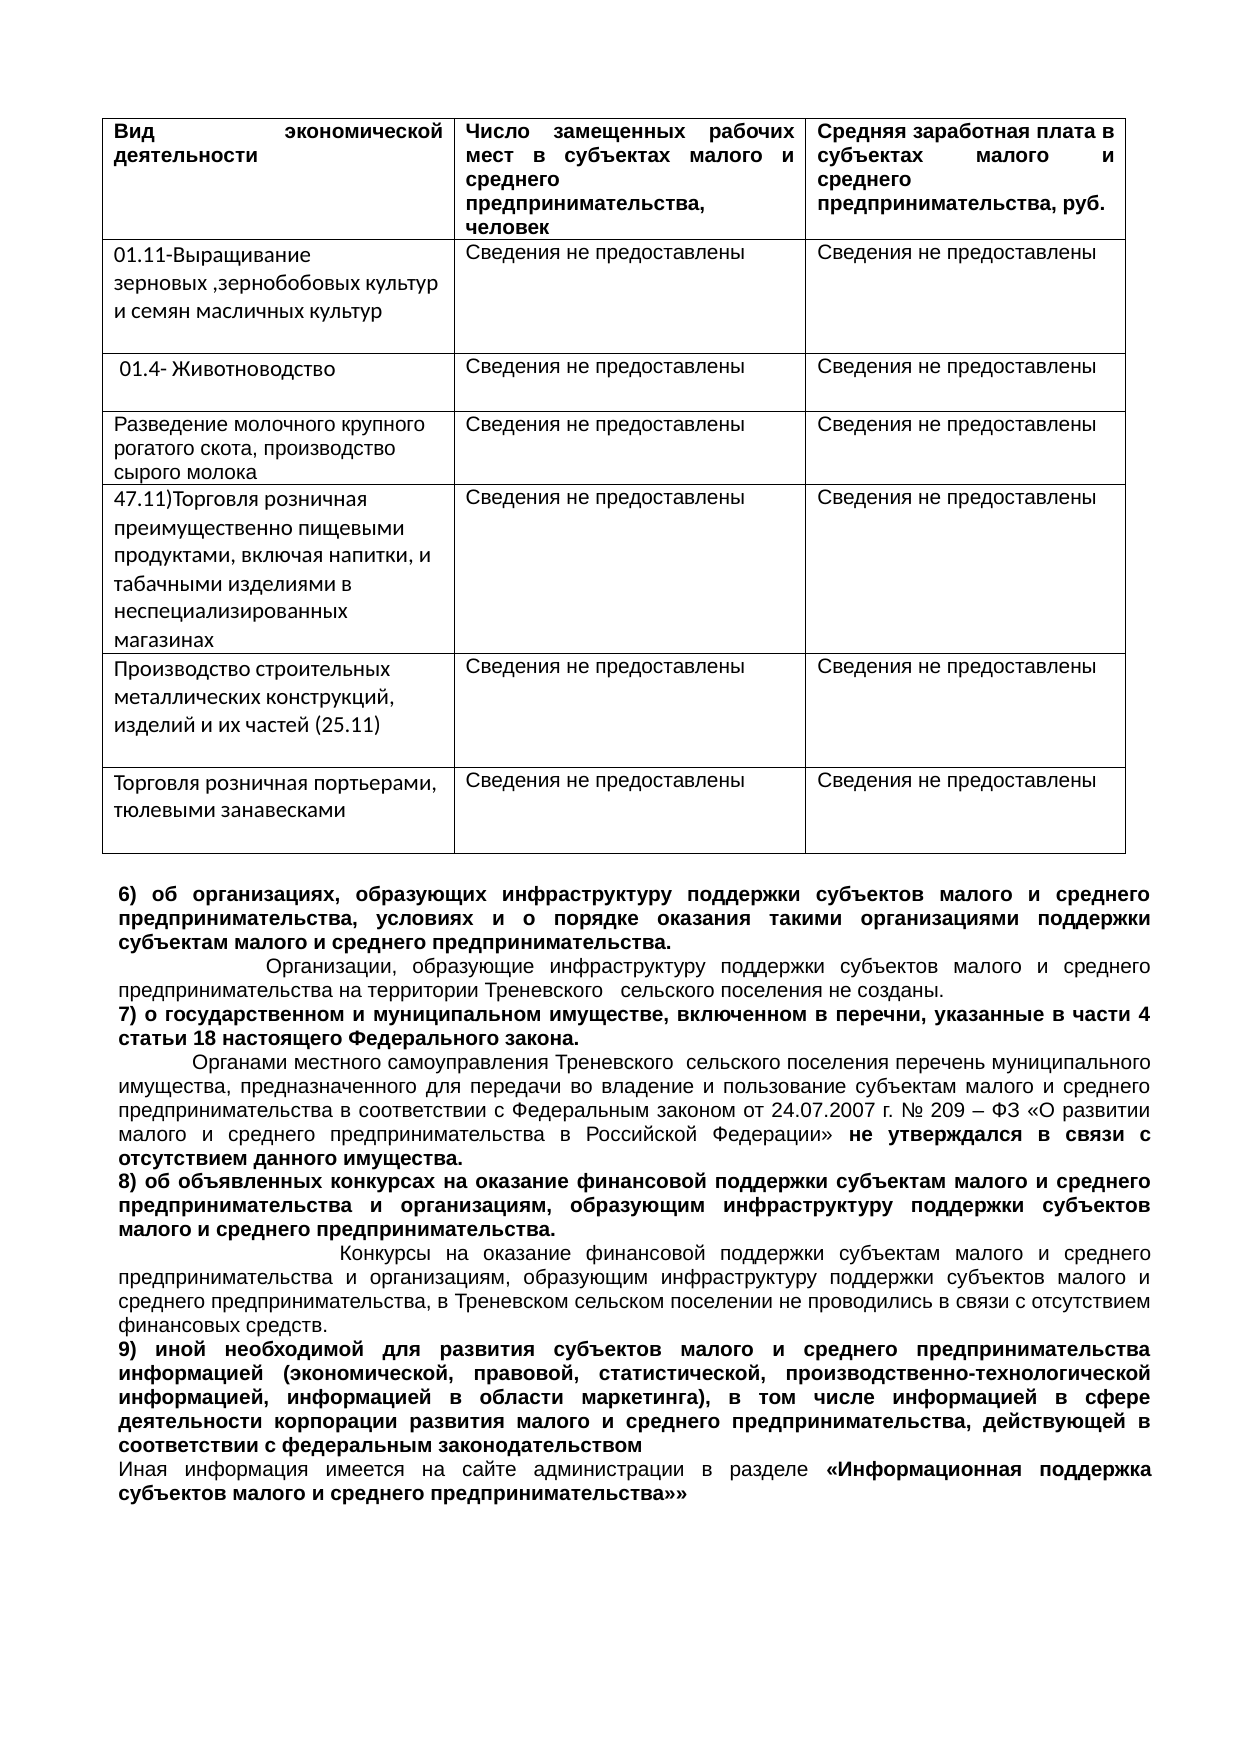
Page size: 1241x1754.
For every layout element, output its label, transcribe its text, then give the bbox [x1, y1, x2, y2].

text Конкурсы на оказание финансовой поддержки субъектам малого и среднего предпринимательства и организациям, образующим инфраструктуру поддержки субъектов малого и среднего предпринимательства, в Треневском сельском поселении не проводились в связи с отсутствием финансовых средств. [118, 1241, 1152, 1337]
table_cell 47.11)Торговля розничная преимущественно пищевыми продуктами, включая напитки, и табачными изделиями в неспециализированных магазинах [103, 485, 454, 653]
table_header Вид экономической деятельности [103, 119, 454, 239]
text 7) о государственном и муниципальном имуществе, включенном в перечни, указанные в части 4 статьи 18 настоящего Федерального закона. [118, 1002, 1152, 1049]
table_cell 01.11-Выращивание зерновых ,зернобобовых культур и семян масличных культур [103, 240, 454, 353]
table_cell Сведения не предоставлены [806, 412, 1125, 483]
table_cell Сведения не предоставлены [806, 240, 1125, 353]
table_cell Сведения не предоставлены [455, 485, 805, 653]
text 9) иной необходимой для развития субъектов малого и среднего предпринимательства информацией (экономической, правовой, статистической, производственно-технологической информацией, информацией в области маркетинга), в том числе информацией в сфере деятельности корпорации развития малого и среднего предпринимательства, действующей в соответствии с федеральным законодательством [118, 1337, 1152, 1457]
table_cell Сведения не предоставлены [455, 412, 805, 483]
table_cell Торговля розничная портьерами, тюлевыми занавесками [103, 768, 454, 852]
table_cell Производство строительных металлических конструкций, изделий и их частей (25.11) [103, 654, 454, 767]
table_cell Сведения не предоставлены [455, 768, 805, 852]
table_cell Сведения не предоставлены [455, 654, 805, 767]
table_cell Сведения не предоставлены [455, 240, 805, 353]
text 8) об объявленных конкурсах на оказание финансовой поддержки субъектам малого и среднего предпринимательства и организациям, образующим инфраструктуру поддержки субъектов малого и среднего предпринимательства. [118, 1169, 1152, 1241]
text Органами местного самоуправления Треневского сельского поселения перечень муниципального имущества, предназначенного для передачи во владение и пользование субъектам малого и среднего предпринимательства в соответствии с Федеральным законом от 24.07.2007 г. № 209 – ФЗ «О развитии малого и среднего предпринимательства в Российской Федерации» не утверждался в связи с отсутствием данного имущества. [118, 1049, 1152, 1169]
table_cell Разведение молочного крупного рогатого скота, производство сырого молока [103, 412, 454, 483]
text 6) об организациях, образующих инфраструктуру поддержки субъектов малого и среднего предпринимательства, условиях и о порядке оказания такими организациями поддержки субъектам малого и среднего предпринимательства. [118, 882, 1152, 954]
table_cell Сведения не предоставлены [455, 354, 805, 411]
text Иная информация имеется на сайте администрации в разделе «Информационная поддержка субъектов малого и среднего предпринимательства»» [118, 1457, 1152, 1505]
text Организации, образующие инфраструктуру поддержки субъектов малого и среднего предпринимательства на территории Треневского сельского поселения не созданы. [118, 954, 1152, 1002]
table_cell Сведения не предоставлены [806, 654, 1125, 767]
table_header Число замещенных рабочих мест в субъектах малого и среднего предпринимательства, человек [455, 119, 805, 239]
table_cell 01.4- Животноводство [103, 354, 454, 411]
table_cell Сведения не предоставлены [806, 354, 1125, 411]
table_header Средняя заработная плата в субъектах малого и среднего предпринимательства, руб. [806, 119, 1125, 239]
table_cell Сведения не предоставлены [806, 485, 1125, 653]
table_cell Сведения не предоставлены [806, 768, 1125, 852]
